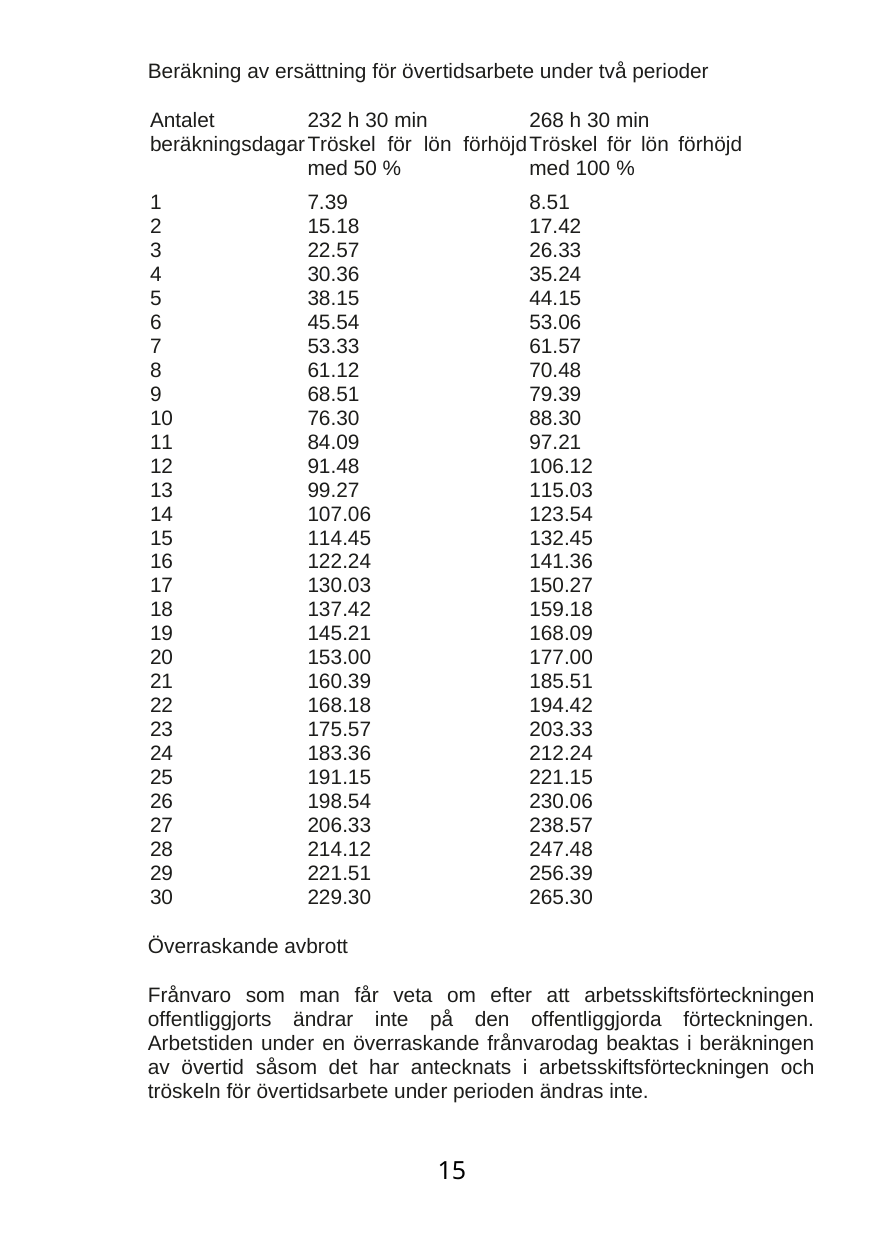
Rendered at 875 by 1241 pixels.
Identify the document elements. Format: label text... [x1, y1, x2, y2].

table_cell 13 [149, 478, 306, 501]
table_cell 15.18 [306, 214, 528, 238]
table_cell 21 [149, 669, 306, 693]
table_cell 16 [149, 549, 306, 573]
table_cell 132.45 [528, 525, 743, 549]
table_cell 26 [149, 789, 306, 813]
table_cell 22 [149, 693, 306, 717]
table_cell 123.54 [528, 501, 743, 525]
table_cell 145.21 [306, 621, 528, 645]
table_cell 99.27 [306, 478, 528, 501]
table_cell 265.30 [528, 885, 743, 909]
table_cell 150.27 [528, 573, 743, 597]
table_cell 115.03 [528, 478, 743, 501]
table_cell 183.36 [306, 741, 528, 765]
table_cell 53.33 [306, 334, 528, 358]
table_cell 203.33 [528, 717, 743, 741]
table_cell 2 [149, 214, 306, 238]
table_cell 68.51 [306, 382, 528, 406]
table_cell 256.39 [528, 861, 743, 885]
table_cell 191.15 [306, 765, 528, 789]
table_cell 221.15 [528, 765, 743, 789]
table_cell 4 [149, 262, 306, 286]
table_cell 9 [149, 382, 306, 406]
table_cell 1 [149, 180, 306, 214]
table_cell 97.21 [528, 430, 743, 453]
table_cell 30 [149, 885, 306, 909]
table_cell 230.06 [528, 789, 743, 813]
table_header 232 h 30 min Tröskel för lön förhöjd med 50 % [306, 108, 528, 180]
table_cell 19 [149, 621, 306, 645]
text Frånvaro som man får veta om efter att arbetsskiftsförteckningen offentliggjorts ändrar inte på den offentliggjorda förteckningen. Arbetstiden under en överraskande frånvarodag beaktas i beräkningen av övertid såsom det har antecknats i arbetsskiftsförteckningen och tröskeln för övertidsarbete under perioden ändras inte. [148, 983, 815, 1102]
table_cell 198.54 [306, 789, 528, 813]
table_cell 23 [149, 717, 306, 741]
table_cell 8.51 [528, 180, 743, 214]
table_cell 175.57 [306, 717, 528, 741]
table_cell 91.48 [306, 454, 528, 477]
table_cell 79.39 [528, 382, 743, 406]
table_cell 20 [149, 645, 306, 669]
table_header 268 h 30 min Tröskel för lön förhöjd med 100 % [528, 108, 743, 180]
table_cell 206.33 [306, 813, 528, 837]
table_cell 8 [149, 358, 306, 382]
table_cell 194.42 [528, 693, 743, 717]
table_cell 214.12 [306, 837, 528, 861]
table_cell 212.24 [528, 741, 743, 765]
table_header Antalet beräkningsdagar [149, 108, 306, 180]
table_cell 247.48 [528, 837, 743, 861]
table_cell 12 [149, 454, 306, 477]
table_cell 38.15 [306, 286, 528, 310]
table_cell 159.18 [528, 597, 743, 621]
table_cell 122.24 [306, 549, 528, 573]
table_cell 22.57 [306, 238, 528, 262]
table_cell 45.54 [306, 310, 528, 334]
table_cell 84.09 [306, 430, 528, 453]
table_cell 88.30 [528, 406, 743, 429]
table_cell 11 [149, 430, 306, 453]
table_cell 29 [149, 861, 306, 885]
table_cell 25 [149, 765, 306, 789]
table_cell 6 [149, 310, 306, 334]
table_cell 5 [149, 286, 306, 310]
table_cell 3 [149, 238, 306, 262]
table_cell 61.57 [528, 334, 743, 358]
text Överraskande avbrott [148, 934, 815, 958]
table_cell 153.00 [306, 645, 528, 669]
table_cell 53.06 [528, 310, 743, 334]
table_cell 107.06 [306, 501, 528, 525]
table_cell 27 [149, 813, 306, 837]
table_cell 24 [149, 741, 306, 765]
table_cell 17.42 [528, 214, 743, 238]
table_cell 7.39 [306, 180, 528, 214]
table_cell 14 [149, 501, 306, 525]
table_cell 26.33 [528, 238, 743, 262]
table_cell 137.42 [306, 597, 528, 621]
table_cell 168.09 [528, 621, 743, 645]
table_cell 114.45 [306, 525, 528, 549]
table_cell 130.03 [306, 573, 528, 597]
table_cell 18 [149, 597, 306, 621]
table_cell 160.39 [306, 669, 528, 693]
table_cell 30.36 [306, 262, 528, 286]
table_cell 10 [149, 406, 306, 429]
table_cell 76.30 [306, 406, 528, 429]
table_cell 70.48 [528, 358, 743, 382]
table_cell 35.24 [528, 262, 743, 286]
table_cell 221.51 [306, 861, 528, 885]
table_cell 106.12 [528, 454, 743, 477]
table_cell 229.30 [306, 885, 528, 909]
table_cell 44.15 [528, 286, 743, 310]
table_cell 15 [149, 525, 306, 549]
table_cell 61.12 [306, 358, 528, 382]
table_cell 185.51 [528, 669, 743, 693]
table_cell 141.36 [528, 549, 743, 573]
table_cell 177.00 [528, 645, 743, 669]
table_cell 238.57 [528, 813, 743, 837]
text Beräkning av ersättning för övertidsarbete under två perioder [148, 59, 815, 83]
table_cell 28 [149, 837, 306, 861]
table_cell 17 [149, 573, 306, 597]
table_cell 168.18 [306, 693, 528, 717]
table_cell 7 [149, 334, 306, 358]
